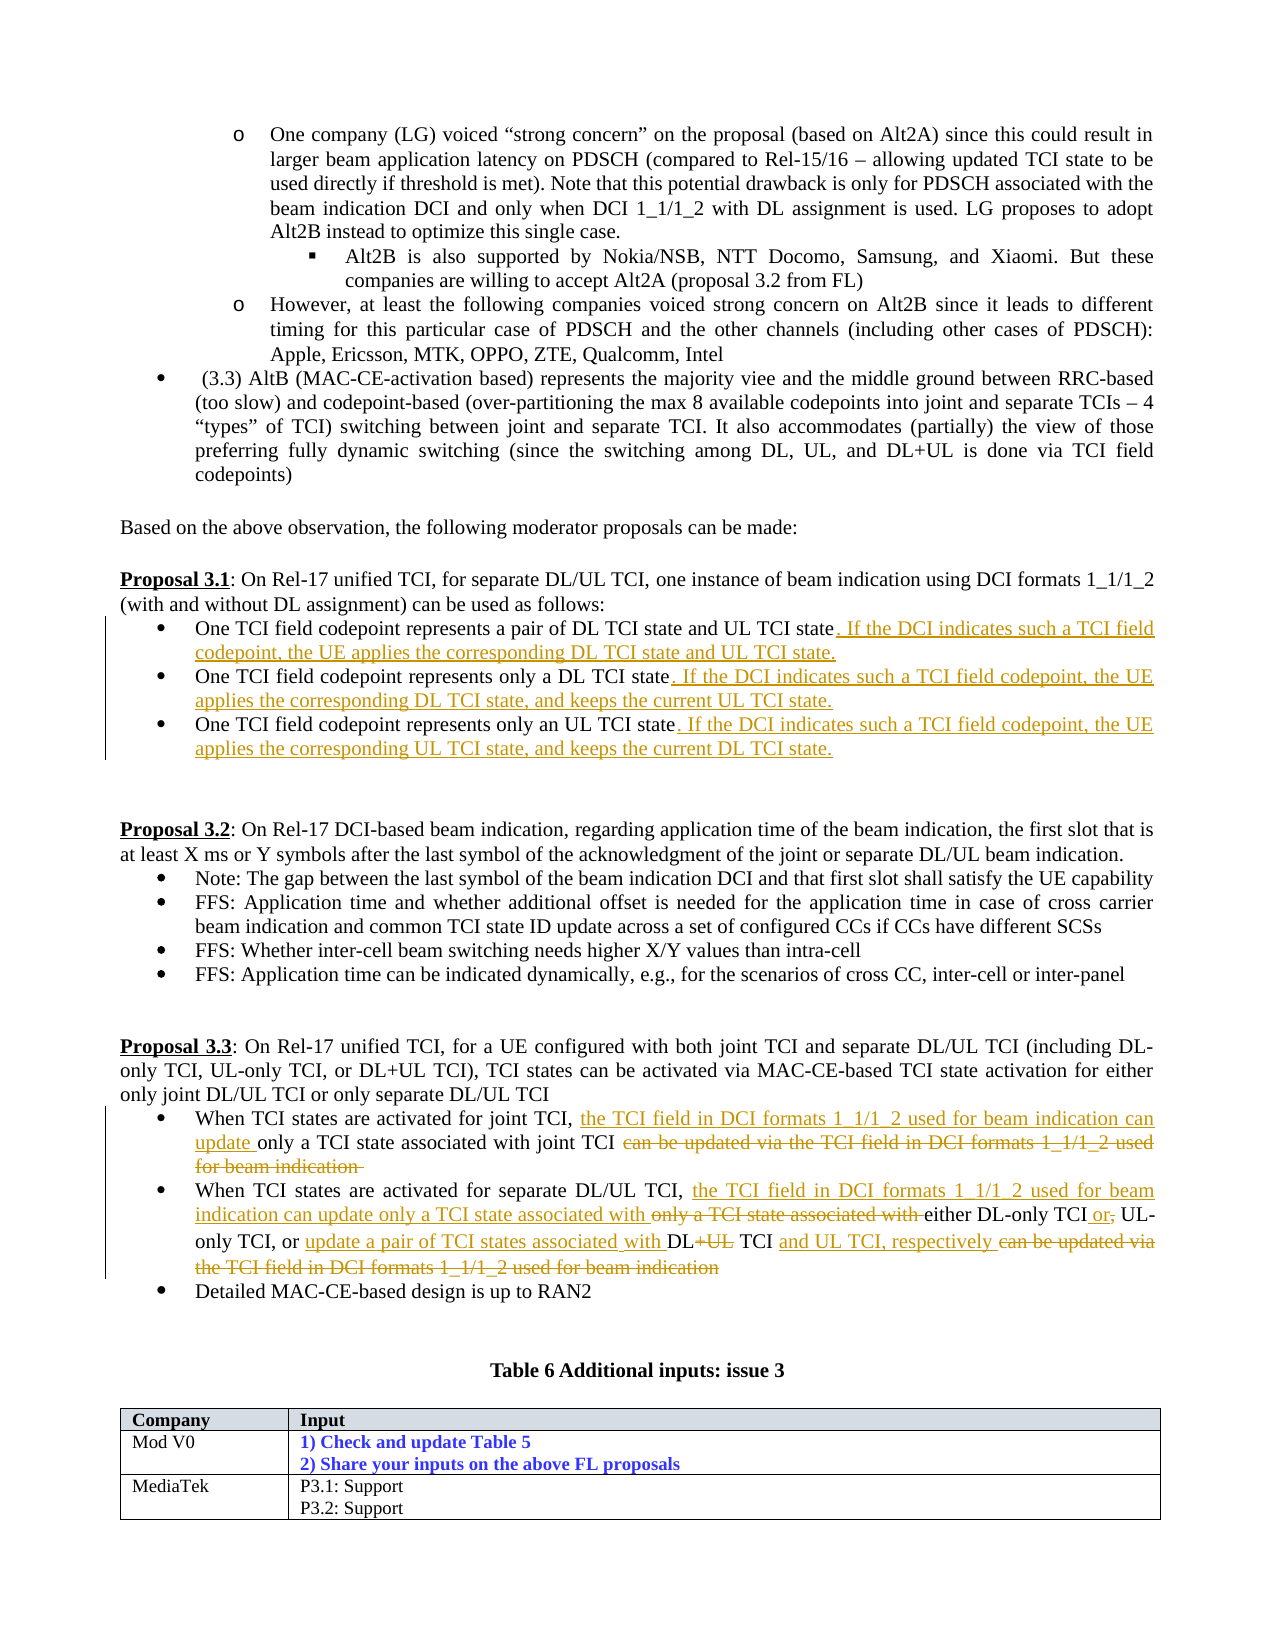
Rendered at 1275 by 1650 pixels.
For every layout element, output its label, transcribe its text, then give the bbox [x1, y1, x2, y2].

text Proposal 3.2: On Rel-17 DCI-based beam indication, regarding application time of the beam indication, the first slot that is at least X ms or Y symbols after the last symbol of the acknowledgment of the joint or separate DL/UL beam indication. [120, 817, 1155, 866]
list One company (LG) voiced “strong concern” on the proposal (based on Alt2A) since this could result in larger beam application latency on PDSCH (compared to Rel-15/16 – allowing updated TCI state to be used directly if threshold is met). Note that this potential drawback is only for PDSCH associated with the beam indication DCI and only when DCI 1_1/1_2 with DL assignment is used. LG proposes to adopt Alt2B instead to optimize this single case. [232, 122, 1155, 243]
list Note: The gap between the last symbol of the beam indication DCI and that first slot shall satisfy the UE capability [157, 866, 1155, 889]
list One TCI field codepoint represents only an UL TCI state [157, 712, 1155, 760]
list FFS: Application time and whether additional offset is needed for the application time in case of cross carrier beam indication and common TCI state ID update across a set of configured CCs if CCs have different SCSs [157, 889, 1155, 938]
list However, at least the following companies voiced strong concern on Alt2B since it leads to different timing for this particular case of PDSCH and the other channels (including other cases of PDSCH): Apple, Ericsson, MTK, OPPO, ZTE, Qualcomm, Intel [232, 292, 1155, 366]
list (3.3) AltB (MAC-CE-activation based) represents the majority viee and the middle ground between RRC-based (too slow) and codepoint-based (over-partitioning the max 8 available codepoints into joint and separate TCIs – 4 “types” of TCI) switching between joint and separate TCI. It also accommodates (partially) the view of those preferring fully dynamic switching (since the switching among DL, UL, and DL+UL is done via TCI field codepoints) [157, 366, 1155, 486]
table_header Input [289, 1409, 1160, 1430]
table_cell Mod V0 [121, 1431, 288, 1474]
list FFS: Whether inter-cell beam switching needs higher X/Y values than intra-cell [157, 938, 1155, 962]
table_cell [289, 1475, 1160, 1518]
list One TCI field codepoint represents a pair of DL TCI state and UL TCI state [157, 616, 1155, 664]
table_cell 1) Check and update Table 5 2) Share your inputs on the above FL proposals [289, 1431, 1160, 1474]
text Proposal 3.1: On Rel-17 unified TCI, for separate DL/UL TCI, one instance of beam indication using DCI formats 1_1/1_2 (with and without DL assignment) can be used as follows: [120, 567, 1155, 616]
list When TCI states are activated for joint TCI, only a TCI state associated with joint TCI [157, 1106, 1155, 1178]
list FFS: Application time can be indicated dynamically, e.g., for the scenarios of cross CC, inter-cell or inter-panel [157, 962, 1155, 986]
list One TCI field codepoint represents only a DL TCI state [157, 664, 1155, 712]
list When TCI states are activated for separate DL/UL TCI, either DL-only TCI UL-only TCI, or DL TCI [157, 1178, 1155, 1279]
text Proposal 3.3: On Rel-17 unified TCI, for a UE configured with both joint TCI and separate DL/UL TCI (including DL-only TCI, UL-only TCI, or DL+UL TCI), TCI states can be activated via MAC-CE-based TCI state activation for either only joint DL/UL TCI or only separate DL/UL TCI [120, 1034, 1155, 1106]
list Detailed MAC-CE-based design is up to RAN2 [157, 1279, 1155, 1303]
text Table 6 Additional inputs: issue 3 [120, 1351, 1155, 1389]
list Alt2B is also supported by Nokia/NSB, NTT Docomo, Samsung, and Xiaomi. But these companies are willing to accept Alt2A (proposal 3.2 from FL) [307, 243, 1155, 292]
table_cell MediaTek [121, 1475, 288, 1518]
table_header Company [121, 1409, 288, 1430]
text Based on the above observation, the following moderator proposals can be made: [120, 514, 1155, 539]
